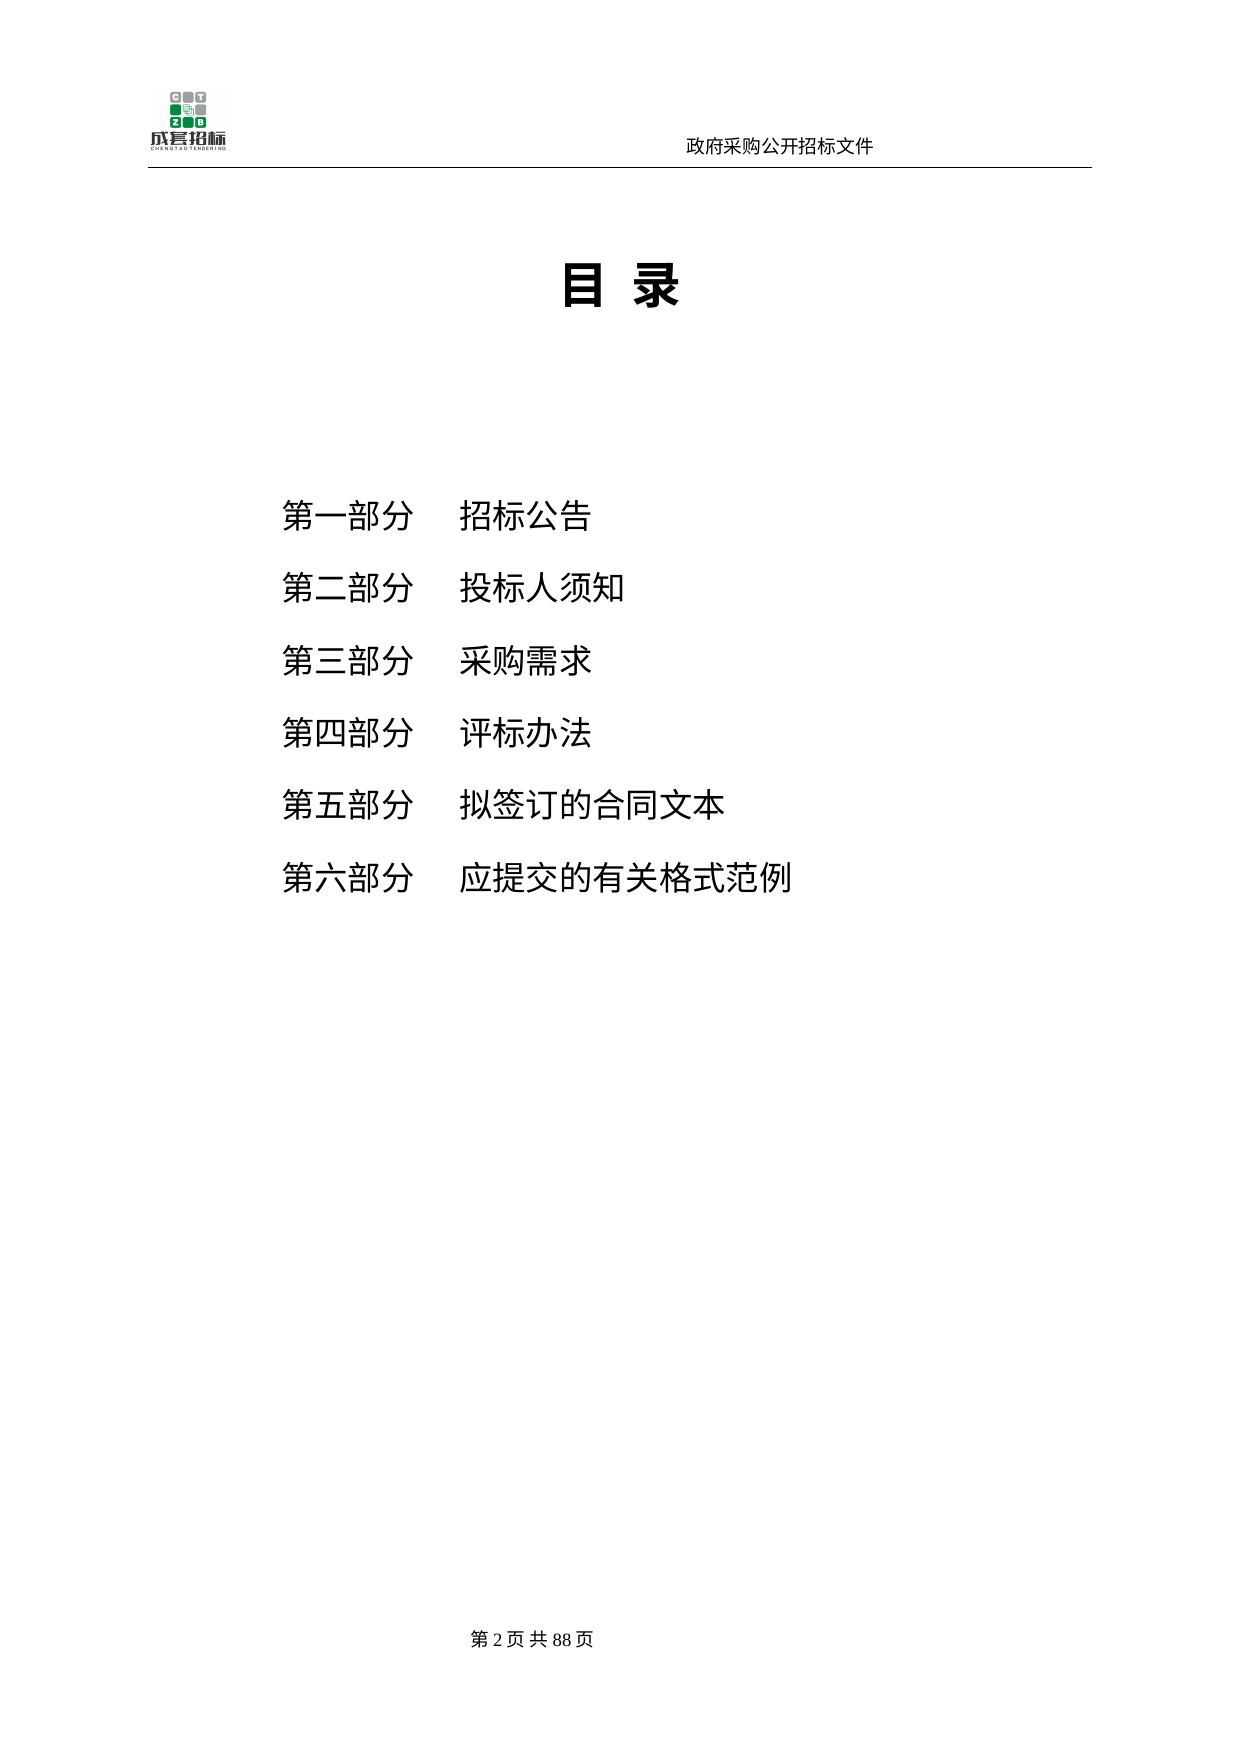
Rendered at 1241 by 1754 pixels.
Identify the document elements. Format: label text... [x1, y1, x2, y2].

text 第六部分 应提交的有关格式范例 [148, 851, 1092, 899]
text 目 录 [148, 245, 1092, 317]
text 第四部分 评标办法 [148, 707, 1092, 755]
text 第三部分 采购需求 [148, 634, 1092, 683]
text 第五部分 拟签订的合同文本 [148, 779, 1092, 827]
text 第一部分 招标公告 [148, 490, 1092, 538]
text 第二部分 投标人须知 [148, 562, 1092, 610]
picture [147, 88, 233, 154]
